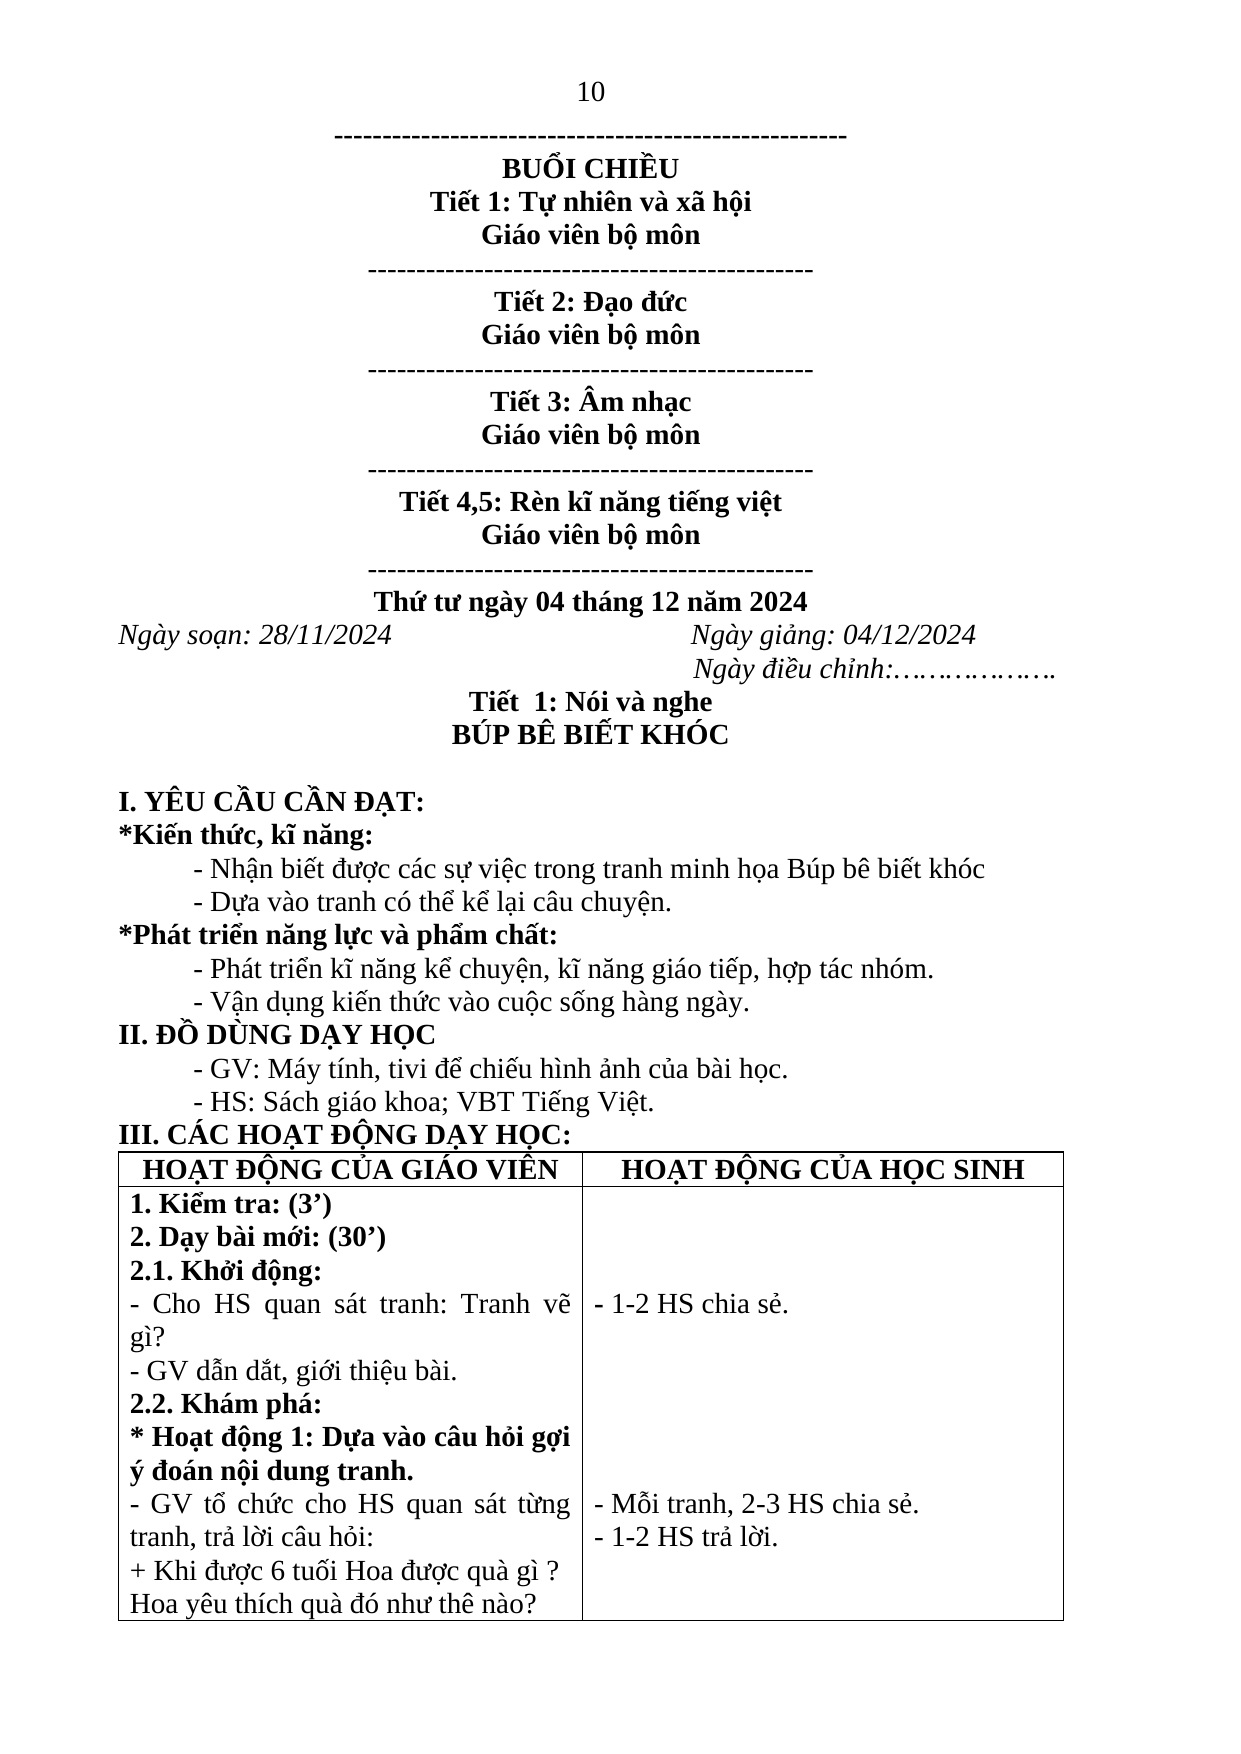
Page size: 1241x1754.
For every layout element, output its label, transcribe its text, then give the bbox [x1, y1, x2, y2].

text - Dựa vào tranh có thể kể lại câu chuyện. [118, 885, 1063, 918]
text Tiết 4,5: Rèn kĩ năng tiếng việt [118, 485, 1063, 518]
text - Nhận biết được các sự việc trong tranh minh họa Búp bê biết khóc [118, 851, 1063, 885]
text - HS: Sách giáo khoa; VBT Tiếng Việt. [118, 1085, 1063, 1118]
text I. YÊU CẦU CẦN ĐẠT: [118, 785, 1063, 818]
text Tiết 1: Nói và nghe [118, 685, 1063, 718]
text Tiết 1: Tự nhiên và xã hội [118, 185, 1063, 218]
text Giáo viên bộ môn [118, 518, 1063, 551]
text *Phát triển năng lực và phẩm chất: [118, 918, 1063, 951]
text Thứ tư ngày 04 tháng 12 năm 2024 [118, 585, 1063, 618]
table_header HOẠT ĐỘNG CỦA HỌC SINH [583, 1153, 1063, 1186]
text - GV: Máy tính, tivi để chiếu hình ảnh của bài học. [118, 1051, 1063, 1085]
table_header HOẠT ĐỘNG CỦA GIÁO VIÊN [119, 1153, 582, 1186]
text ---------------------------------------------- [118, 551, 1063, 585]
text BÚP BÊ BIẾT KHÓC [118, 718, 1063, 751]
text Ngày điều chỉnh:………………. [118, 651, 1063, 685]
text III. CÁC HOẠT ĐỘNG DẠY HỌC: [118, 1118, 1063, 1151]
text - Phát triển kĩ năng kể chuyện, kĩ năng giáo tiếp, hợp tác nhóm. [118, 951, 1063, 985]
text II. ĐỒ DÙNG DẠY HỌC [118, 1018, 1063, 1051]
text ---------------------------------------------- [118, 351, 1063, 385]
text Giáo viên bộ môn [118, 418, 1063, 451]
text Giáo viên bộ môn [118, 318, 1063, 351]
text ---------------------------------------------- [118, 251, 1063, 285]
text Tiết 3: Âm nhạc [118, 385, 1063, 418]
text ---------------------------------------------- [118, 451, 1063, 485]
text ----------------------------------------------------- [118, 118, 1063, 151]
text BUỔI CHIỀU [118, 151, 1063, 185]
text Tiết 2: Đạo đức [118, 285, 1063, 318]
text *Kiến thức, kĩ năng: [118, 818, 1063, 851]
text Giáo viên bộ môn [118, 218, 1063, 251]
text Ngày soạn: 28/11/2024 Ngày giảng: 04/12/2024 [118, 618, 1063, 651]
text - Vận dụng kiến thức vào cuộc sống hàng ngày. [118, 985, 1063, 1018]
